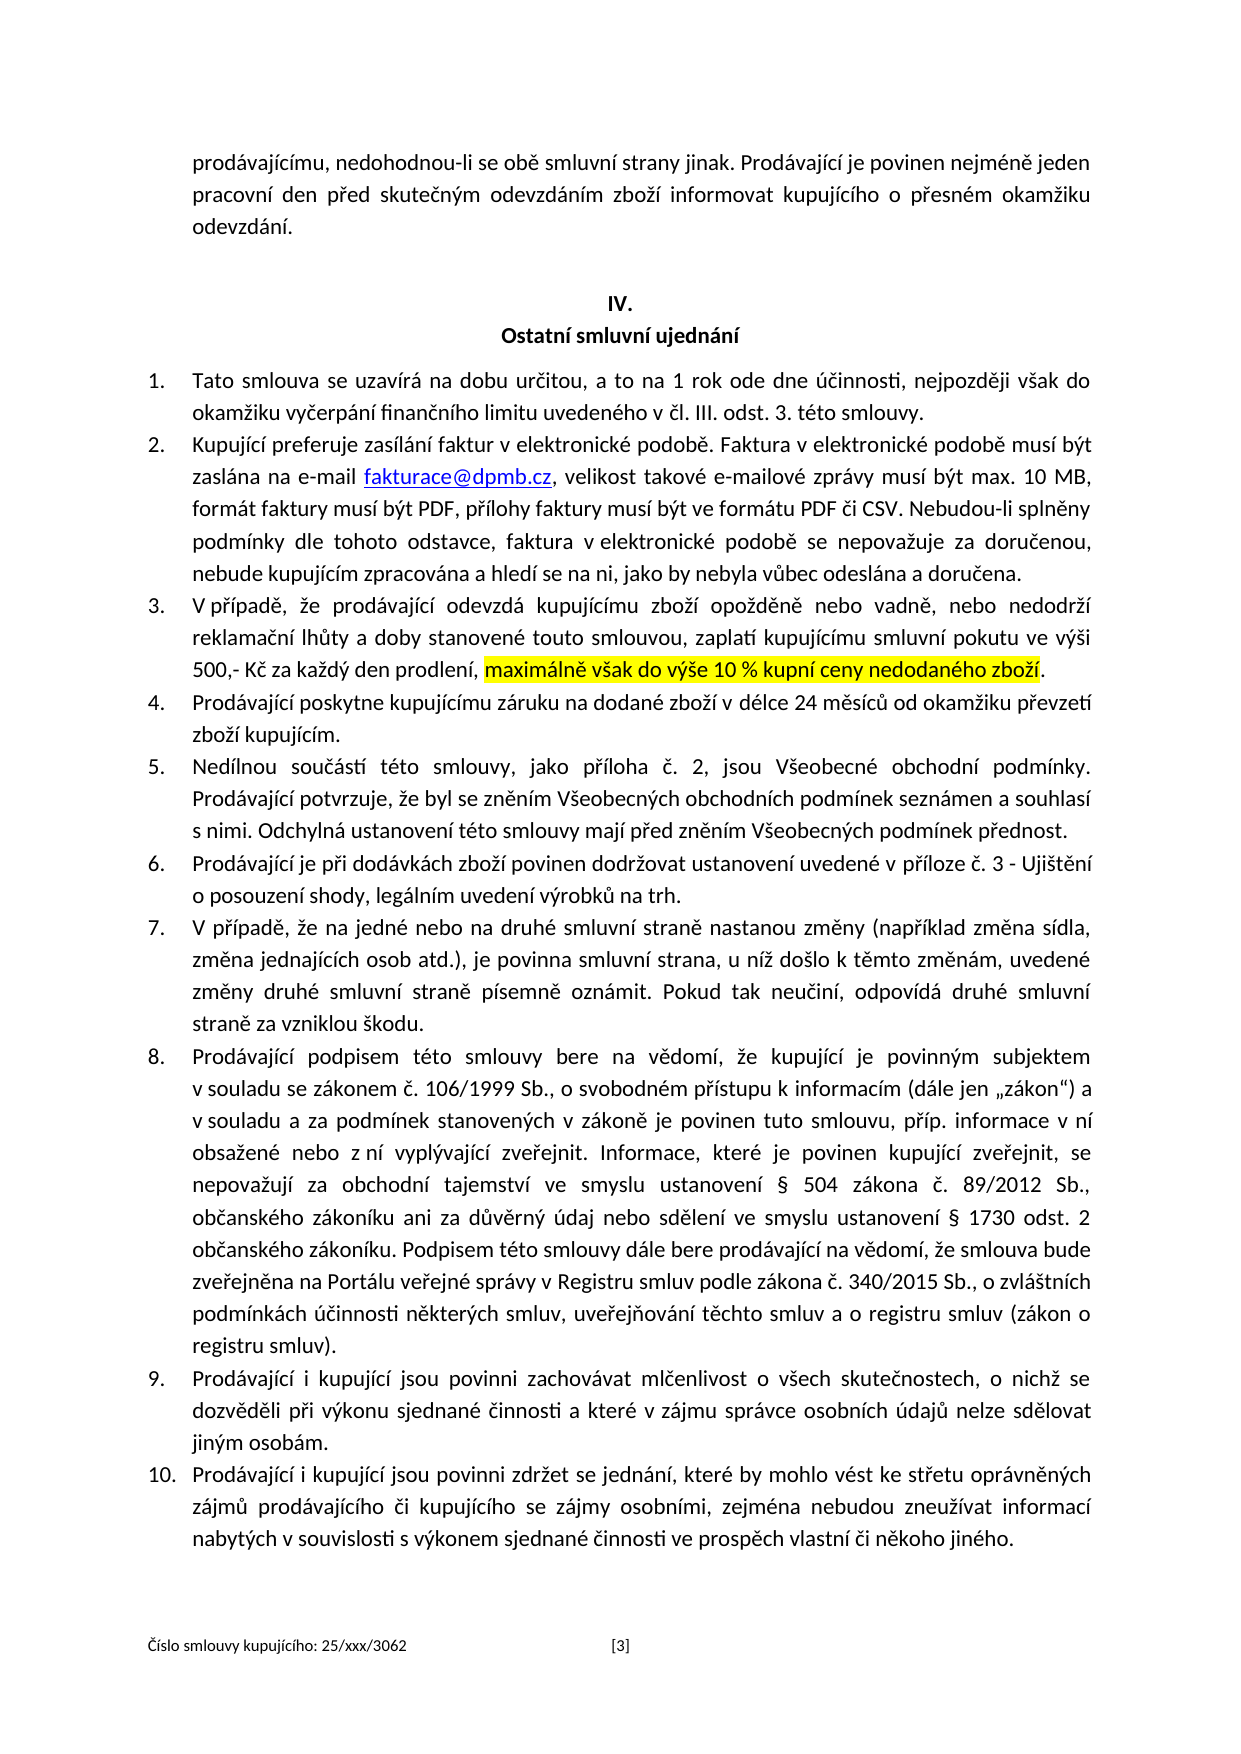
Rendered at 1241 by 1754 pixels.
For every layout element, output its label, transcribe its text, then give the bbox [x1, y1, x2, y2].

list Prodávající i kupující jsou povinni zdržet se jednání, které by mohlo vést ke střetu oprávněných zájmů prodávajícího či kupujícího se zájmy osobními, zejména nebudou zneužívat informací nabytých v souvislosti s výkonem sjednané činnosti ve prospěch vlastní či někoho jiného. [148, 1460, 1092, 1553]
list V případě, že prodávající odevzdá kupujícímu zboží opožděně nebo vadně, nebo nedodrží reklamační lhůty a doby stanovené touto smlouvou, zaplatí kupujícímu smluvní pokutu ve výši 500,- Kč za každý den prodlení, maximálně však do výše 10 % kupní ceny nedodaného zboží. [148, 591, 1092, 683]
list Nedílnou součástí této smlouvy, jako příloha č. 2, jsou Všeobecné obchodní podmínky. Prodávající potvrzuje, že byl se zněním Všeobecných obchodních podmínek seznámen a souhlasí s nimi. Odchylná ustanovení této smlouvy mají před zněním Všeobecných podmínek přednost. [148, 752, 1092, 844]
list Tato smlouva se uzavírá na dobu určitou, a to na 1 rok ode dne účinnosti, nejpozději však do okamžiku vyčerpání finančního limitu uvedeného v čl. III. odst. 3. této smlouvy. [148, 366, 1092, 426]
list Prodávající je při dodávkách zboží povinen dodržovat ustanovení uvedené v příloze č. 3 - Ujištění o posouzení shody, legálním uvedení výrobků na trh. [148, 849, 1092, 909]
text IV. [148, 289, 1092, 317]
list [154, 148, 1092, 240]
list Prodávající poskytne kupujícímu záruku na dodané zboží v délce 24 měsíců od okamžiku převzetí zboží kupujícím. [148, 688, 1092, 748]
list Kupující preferuje zasílání faktur v elektronické podobě. Faktura v elektronické podobě musí být zaslána na e-mail fakturace@dpmb.cz, velikost takové e-mailové zprávy musí být max. 10 MB, formát faktury musí být PDF, přílohy faktury musí být ve formátu PDF či CSV. Nebudou-li splněny podmínky dle tohoto odstavce, faktura v elektronické podobě se nepovažuje za doručenou, nebude kupujícím zpracována a hledí se na ni, jako by nebyla vůbec odeslána a doručena. [148, 430, 1092, 587]
list Prodávající podpisem této smlouvy bere na vědomí, že kupující je povinným subjektem v souladu se zákonem č. 106/1999 Sb., o svobodném přístupu k informacím (dále jen „zákon“) a v souladu a za podmínek stanovených v zákoně je povinen tuto smlouvu, příp. informace v ní obsažené nebo z ní vyplývající zveřejnit. Informace, které je povinen kupující zveřejnit, se nepovažují za obchodní tajemství ve smyslu ustanovení § 504 zákona č. 89/2012 Sb., občanského zákoníku ani za důvěrný údaj nebo sdělení ve smyslu ustanovení § 1730 odst. 2 občanského zákoníku. Podpisem této smlouvy dále bere prodávající na vědomí, že smlouva bude zveřejněna na Portálu veřejné správy v Registru smluv podle zákona č. 340/2015 Sb., o zvláštních podmínkách účinnosti některých smluv, uveřejňování těchto smluv a o registru smluv (zákon o registru smluv). [148, 1042, 1092, 1359]
list V případě, že na jedné nebo na druhé smluvní straně nastanou změny (například změna sídla, změna jednajících osob atd.), je povinna smluvní strana, u níž došlo k těmto změnám, uvedené změny druhé smluvní straně písemně oznámit. Pokud tak neučiní, odpovídá druhé smluvní straně za vzniklou škodu. [148, 913, 1092, 1038]
list Prodávající i kupující jsou povinni zachovávat mlčenlivost o všech skutečnostech, o nichž se dozvěděli při výkonu sjednané činnosti a které v zájmu správce osobních údajů nelze sdělovat jiným osobám. [148, 1364, 1092, 1456]
text Ostatní smluvní ujednání [148, 321, 1092, 349]
